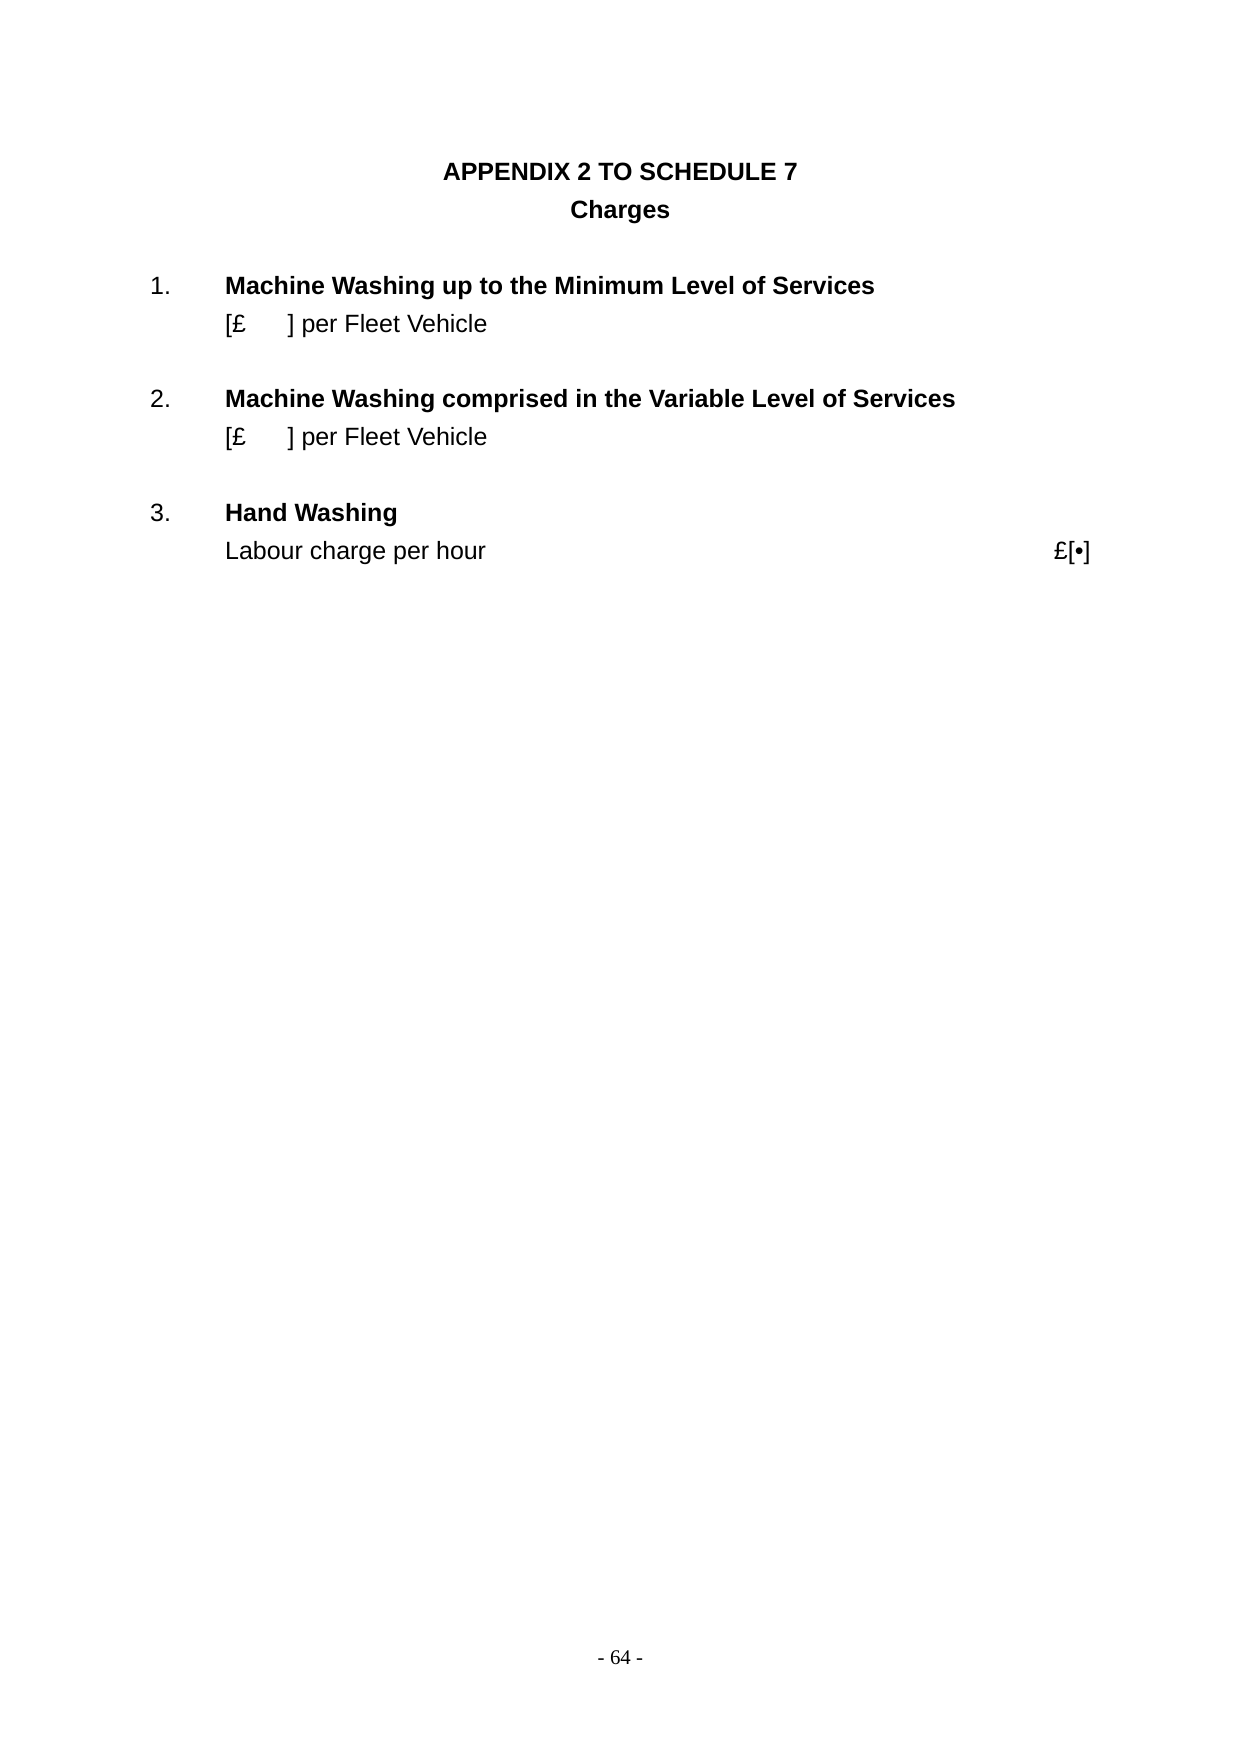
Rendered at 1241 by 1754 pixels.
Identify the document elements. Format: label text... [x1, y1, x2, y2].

text 1. Machine Washing up to the Minimum Level of Services [150, 264, 1090, 302]
text 3. Hand Washing [150, 491, 1090, 529]
text [£ ] per Fleet Vehicle [225, 302, 1090, 339]
text Charges [150, 188, 1090, 226]
text APPENDIX 2 TO SCHEDULE 7 [150, 150, 1090, 188]
text 2. Machine Washing comprised in the Variable Level of Services [150, 377, 1090, 415]
text Labour charge per hour £[•] [150, 529, 1090, 567]
text [£ ] per Fleet Vehicle [225, 415, 1090, 453]
